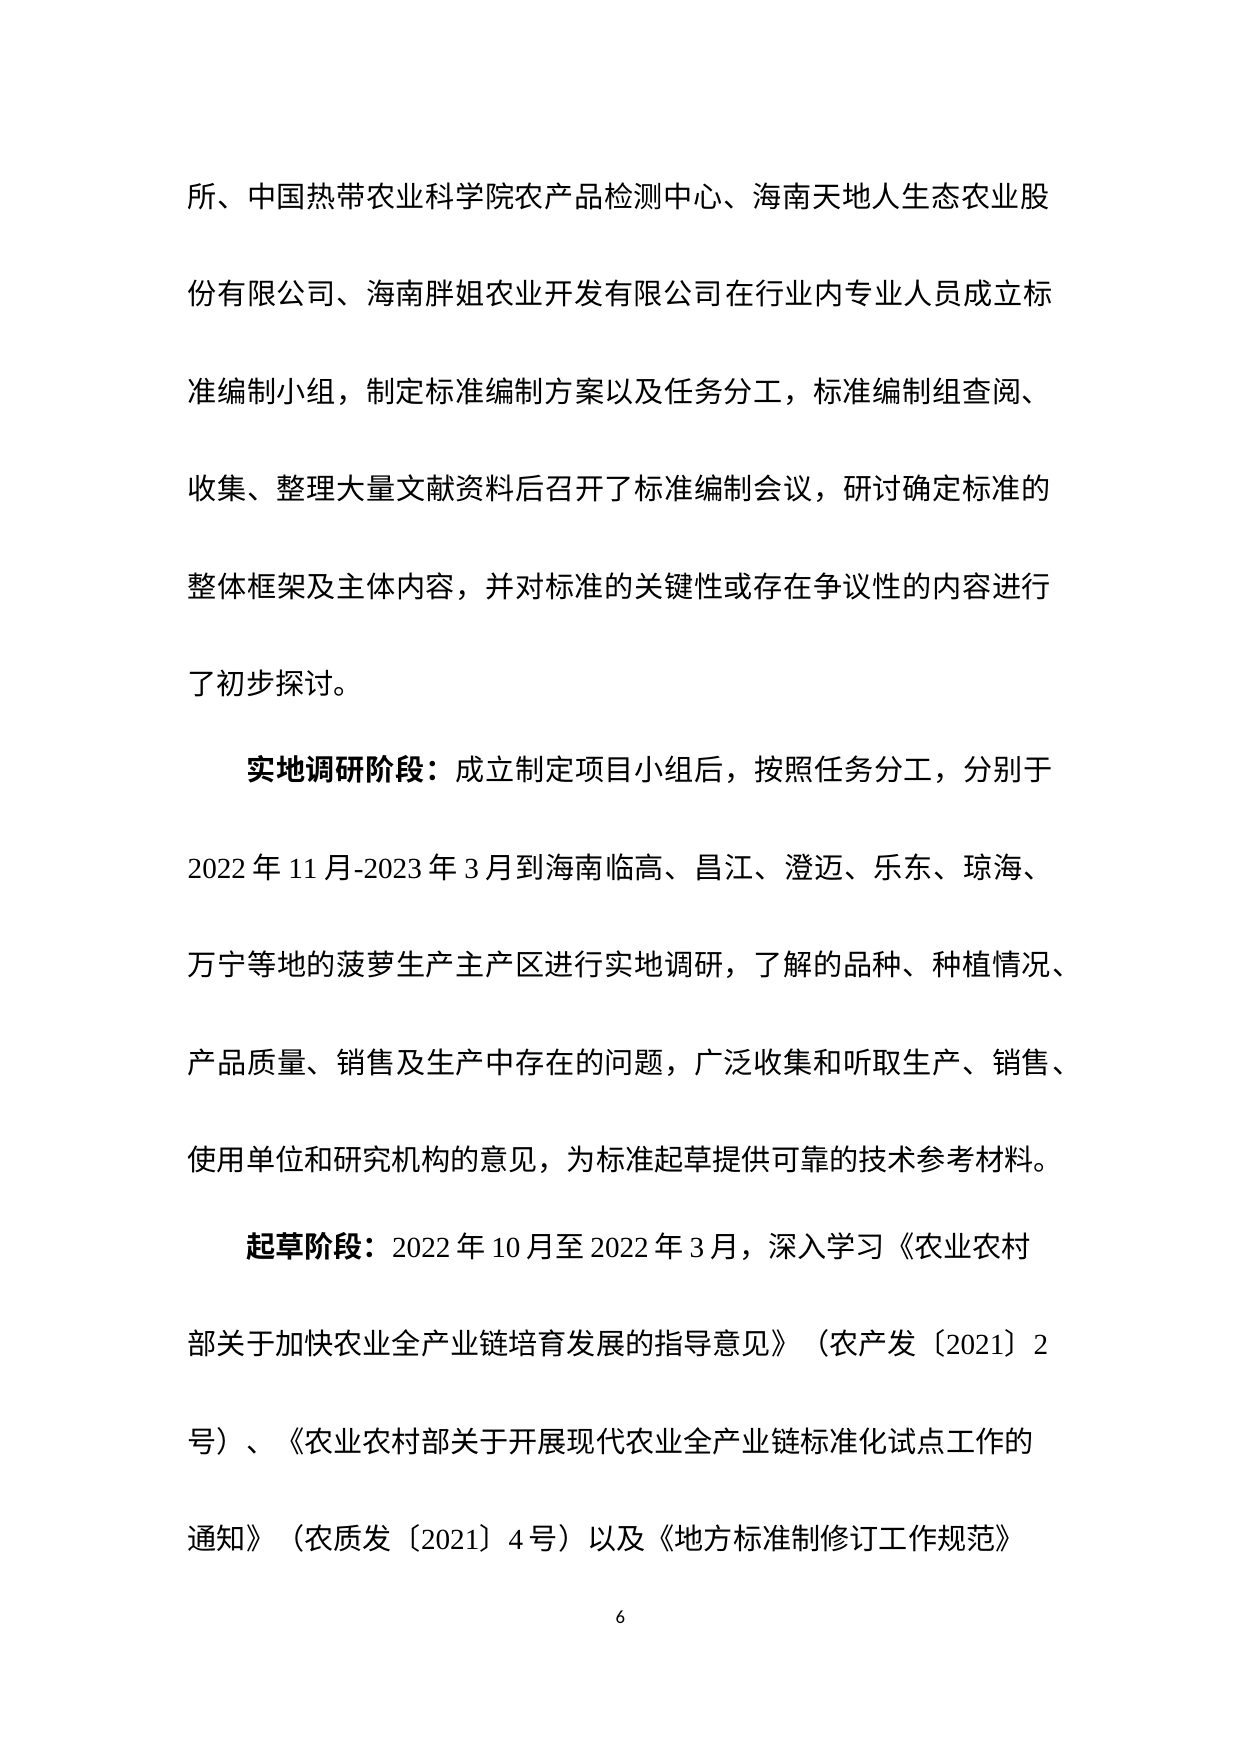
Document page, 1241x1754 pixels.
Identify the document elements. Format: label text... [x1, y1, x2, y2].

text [187, 1212, 1053, 1569]
text 实地调研阶段：成立制定项目小组后，按照任务分工，分别于2022年11月-2023年3月到海南临高、昌江、澄迈、乐东、琼海、万宁等地的菠萝生产主产区进行实地调研，了解的品种、种植情况、产品质量、销售及生产中存在的问题，广泛收集和听取生产、销售、使用单位和研究机构的意见，为标准起草提供可靠的技术参考材料。 [187, 736, 1053, 1191]
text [187, 162, 1053, 714]
